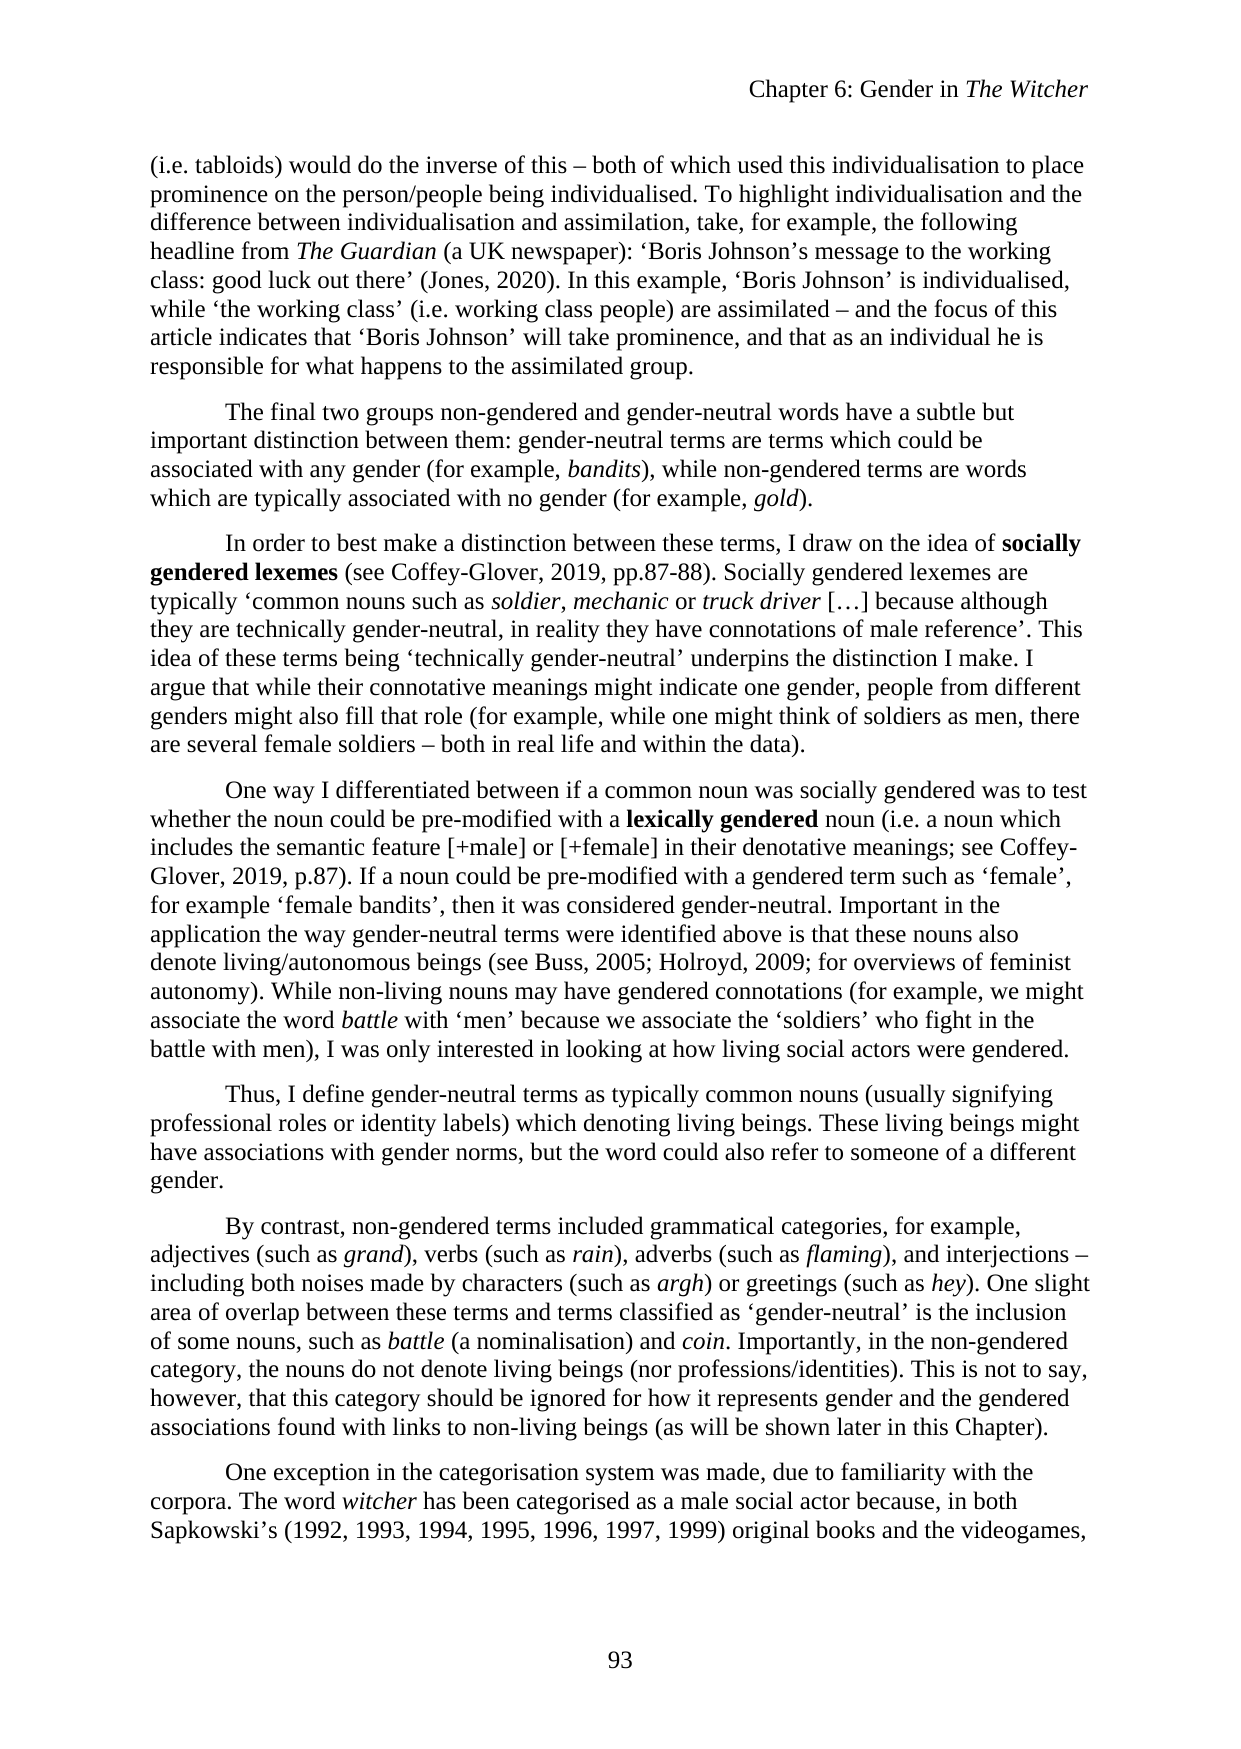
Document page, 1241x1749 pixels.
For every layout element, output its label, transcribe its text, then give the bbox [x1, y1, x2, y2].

text The final two groups non-gendered and gender-neutral words have a subtle but important distinction between them: gender-neutral terms are terms which could be associated with any gender (for example, bandits), while non-gendered terms are words which are typically associated with no gender (for example, gold). [150, 397, 1090, 512]
text In order to best make a distinction between these terms, I draw on the idea of socially gendered lexemes (see Coffey-Glover, 2019, pp.87-88). Socially gendered lexemes are typically ‘common nouns such as soldier, mechanic or truck driver […] because although they are technically gender-neutral, in reality they have connotations of male reference’. This idea of these terms being ‘technically gender-neutral’ underpins the distinction I make. I argue that while their connotative meanings might indicate one gender, people from different genders might also fill that role (for example, while one might think of soldiers as men, there are several female soldiers – both in real life and within the data). [150, 528, 1090, 758]
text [150, 150, 1090, 380]
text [150, 1457, 1090, 1544]
text By contrast, non-gendered terms included grammatical categories, for example, adjectives (such as grand), verbs (such as rain), adverbs (such as flaming), and interjections – including both noises made by characters (such as argh) or greetings (such as hey). One slight area of overlap between these terms and terms classified as ‘gender-neutral’ is the inclusion of some nouns, such as battle (a nominalisation) and coin. Importantly, in the non-gendered category, the nouns do not denote living beings (nor professions/identities). This is not to say, however, that this category should be ignored for how it represents gender and the gendered associations found with links to non-living beings (as will be shown later in this Chapter). [150, 1211, 1090, 1441]
text One way I differentiated between if a common noun was socially gendered was to test whether the noun could be pre-modified with a lexically gendered noun (i.e. a noun which includes the semantic feature [+male] or [+female] in their denotative meanings; see Coffey-Glover, 2019, p.87). If a noun could be pre-modified with a gendered term such as ‘female’, for example ‘female bandits’, then it was considered gender-neutral. Important in the application the way gender-neutral terms were identified above is that these nouns also denote living/autonomous beings (see Buss, 2005; Holroyd, 2009; for overviews of feminist autonomy). While non-living nouns may have gendered connotations (for example, we might associate the word battle with ‘men’ because we associate the ‘soldiers’ who fight in the battle with men), I was only interested in looking at how living social actors were gendered. [150, 775, 1090, 1062]
text Thus, I define gender-neutral terms as typically common nouns (usually signifying professional roles or identity labels) which denoting living beings. These living beings might have associations with gender norms, but the word could also refer to someone of a different gender. [150, 1079, 1090, 1194]
